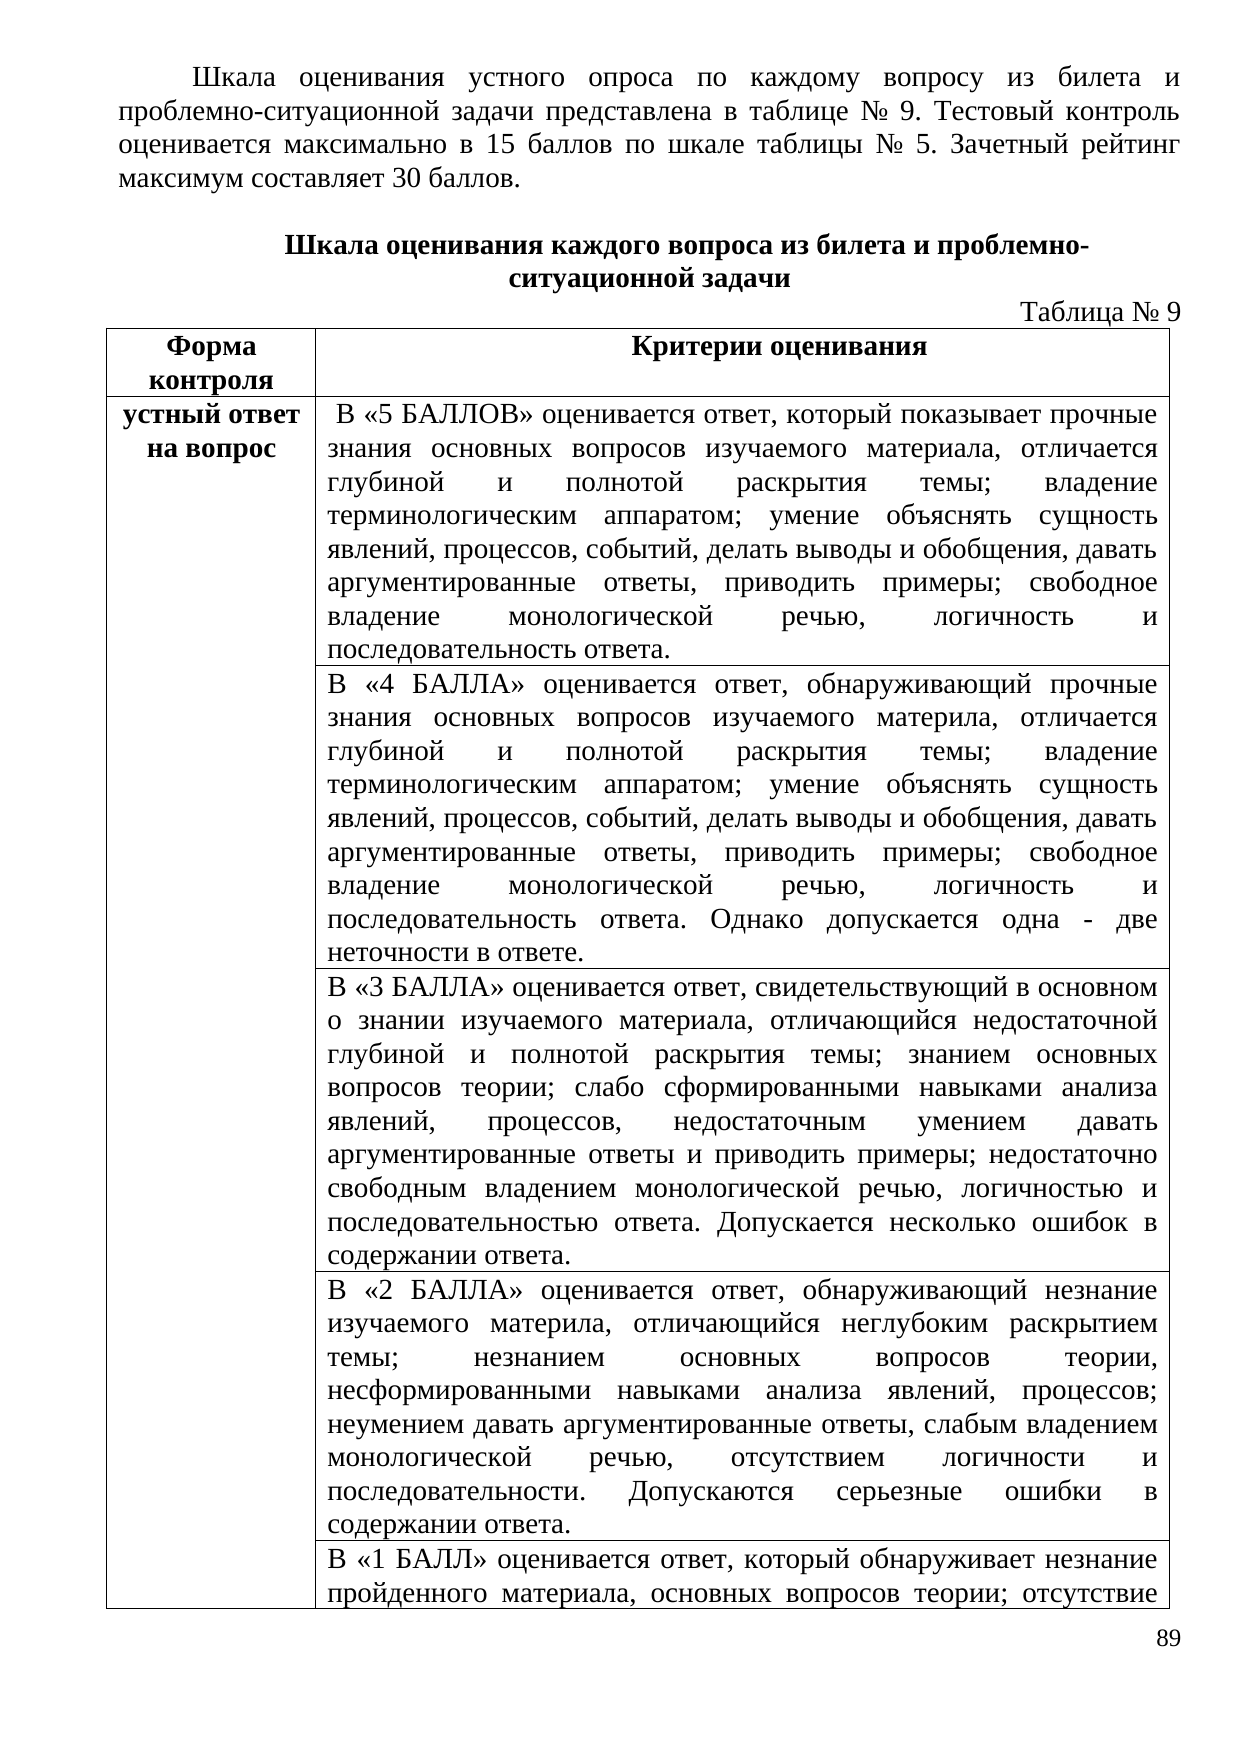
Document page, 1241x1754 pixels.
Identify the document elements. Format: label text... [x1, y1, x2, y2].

table_cell В «3 БАЛЛА» оценивается ответ, свидетельствующий в основном о знании изучаемого материала, отличающийся недостаточной глубиной и полнотой раскрытия темы; знанием основных вопросов теории; слабо сформированными навыками анализа явлений, процессов, недостаточным умением давать аргументированные ответы и приводить примеры; недостаточно свободным владением монологической речью, логичностью и последовательностью ответа. Допускается несколько ошибок в содержании ответа. [316, 969, 1169, 1271]
text Таблица № 9 [118, 294, 1181, 327]
text Шкала оценивания каждого вопроса из билета и проблемно-ситуационной задачи [118, 227, 1181, 294]
table_header Форма контроля [107, 329, 315, 396]
table_header Критерии оценивания [316, 329, 1169, 396]
table_cell В «5 БАЛЛОВ» оценивается ответ, который показывает прочные знания основных вопросов изучаемого материала, отличается глубиной и полнотой раскрытия темы; владение терминологическим аппаратом; умение объяснять сущность явлений, процессов, событий, делать выводы и обобщения, давать аргументированные ответы, приводить примеры; свободное владение монологической речью, логичность и последовательность ответа. [316, 397, 1169, 665]
table_cell В «2 БАЛЛА» оценивается ответ, обнаруживающий незнание изучаемого материла, отличающийся неглубоким раскрытием темы; незнанием основных вопросов теории, несформированными навыками анализа явлений, процессов; неумением давать аргументированные ответы, слабым владением монологической речью, отсутствием логичности и последовательности. Допускаются серьезные ошибки в содержании ответа. [316, 1272, 1169, 1540]
table_cell В «4 БАЛЛА» оценивается ответ, обнаруживающий прочные знания основных вопросов изучаемого материла, отличается глубиной и полнотой раскрытия темы; владение терминологическим аппаратом; умение объяснять сущность явлений, процессов, событий, делать выводы и обобщения, давать аргументированные ответы, приводить примеры; свободное владение монологической речью, логичность и последовательность ответа. Однако допускается одна - две неточности в ответе. [316, 666, 1169, 968]
table_cell устный ответ на вопрос [107, 397, 315, 1608]
text Шкала оценивания устного опроса по каждому вопросу из билета и проблемно-ситуационной задачи представлена в таблице № 9. Тестовый контроль оценивается максимально в 15 баллов по шкале таблицы № 5. Зачетный рейтинг максимум составляет 30 баллов. [118, 59, 1181, 193]
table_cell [316, 1541, 1169, 1608]
